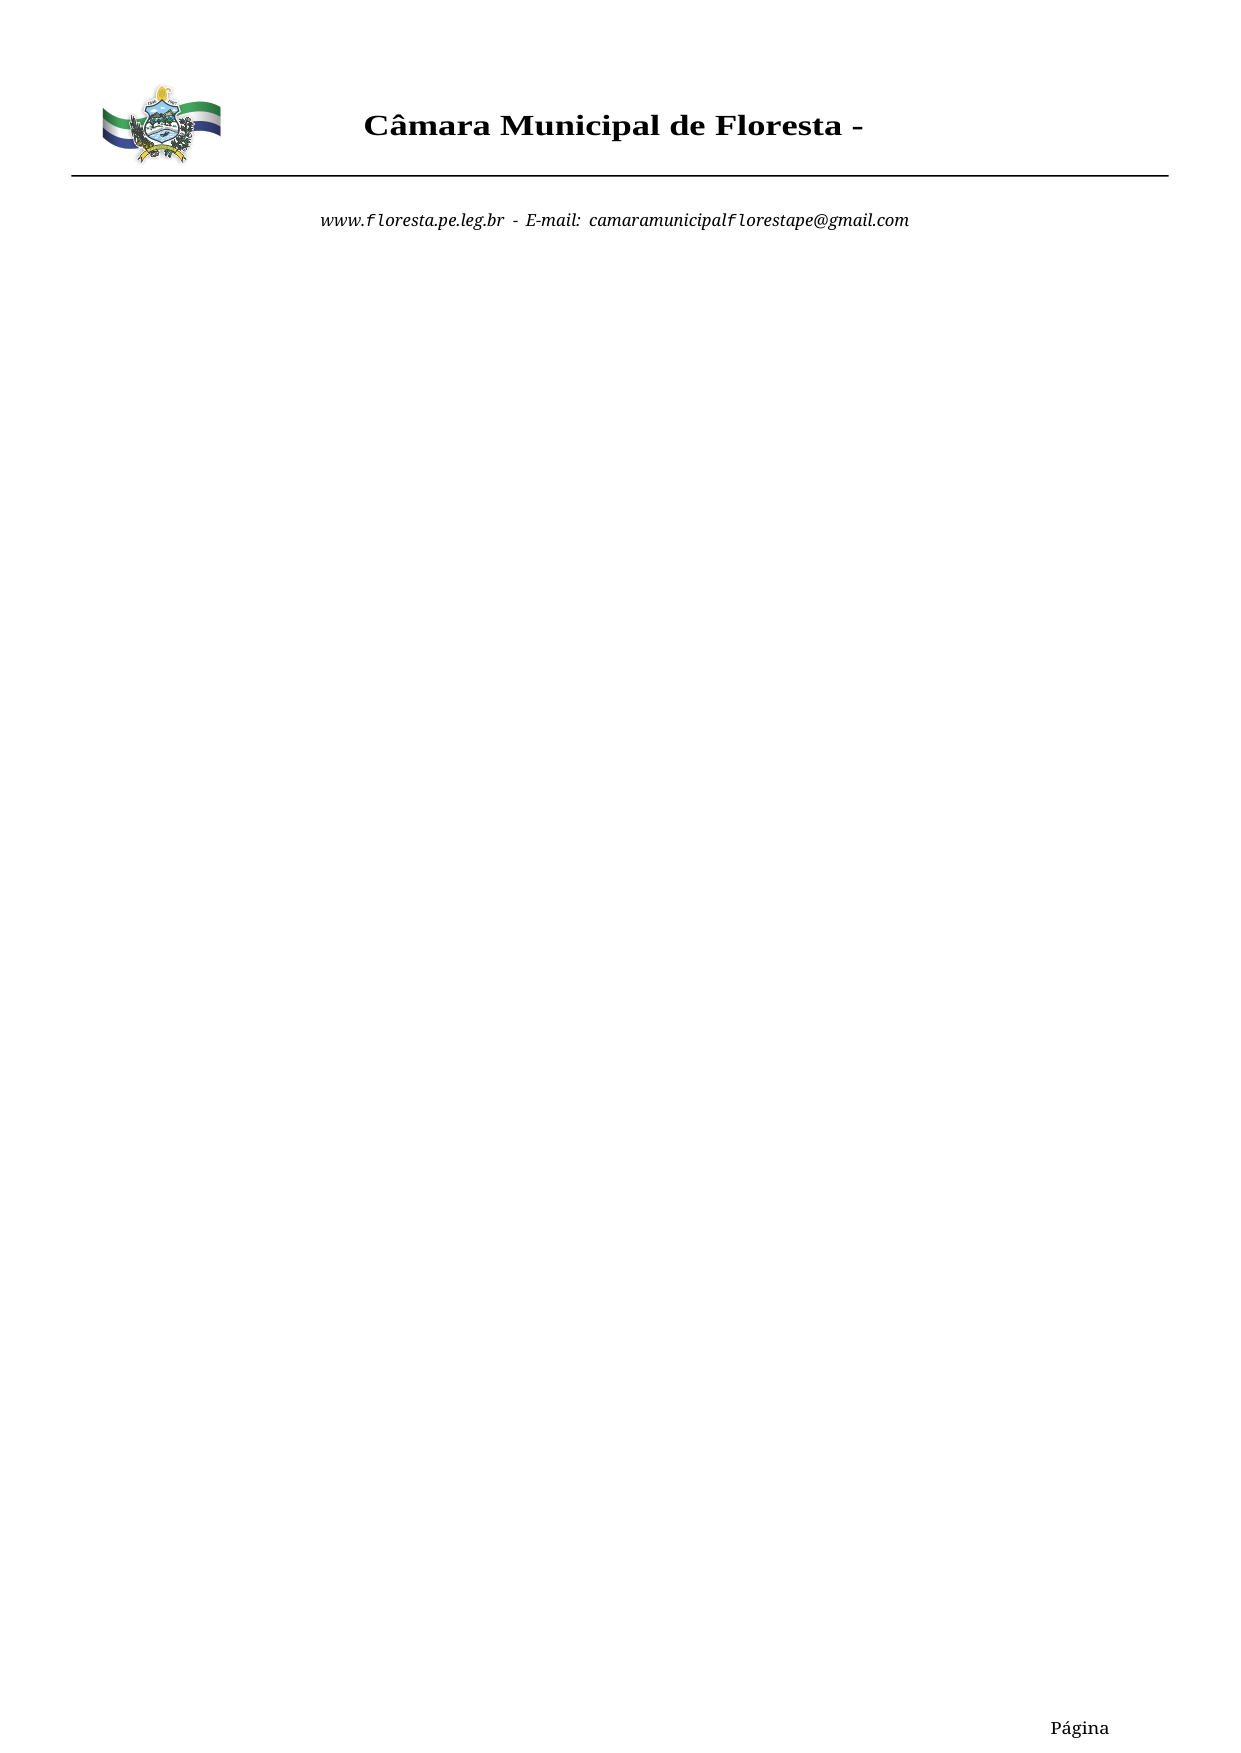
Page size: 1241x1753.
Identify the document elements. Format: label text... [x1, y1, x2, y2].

picture [102, 83, 221, 167]
text Praça Coronel Fausto Ferraz, 183 A - Floresta PE Tel.: (87) 3877-2500 http:// www.floresta.pe.leg.br - E-mail: camaramunicipalflorestape@gmail.com [306, 208, 1118, 231]
